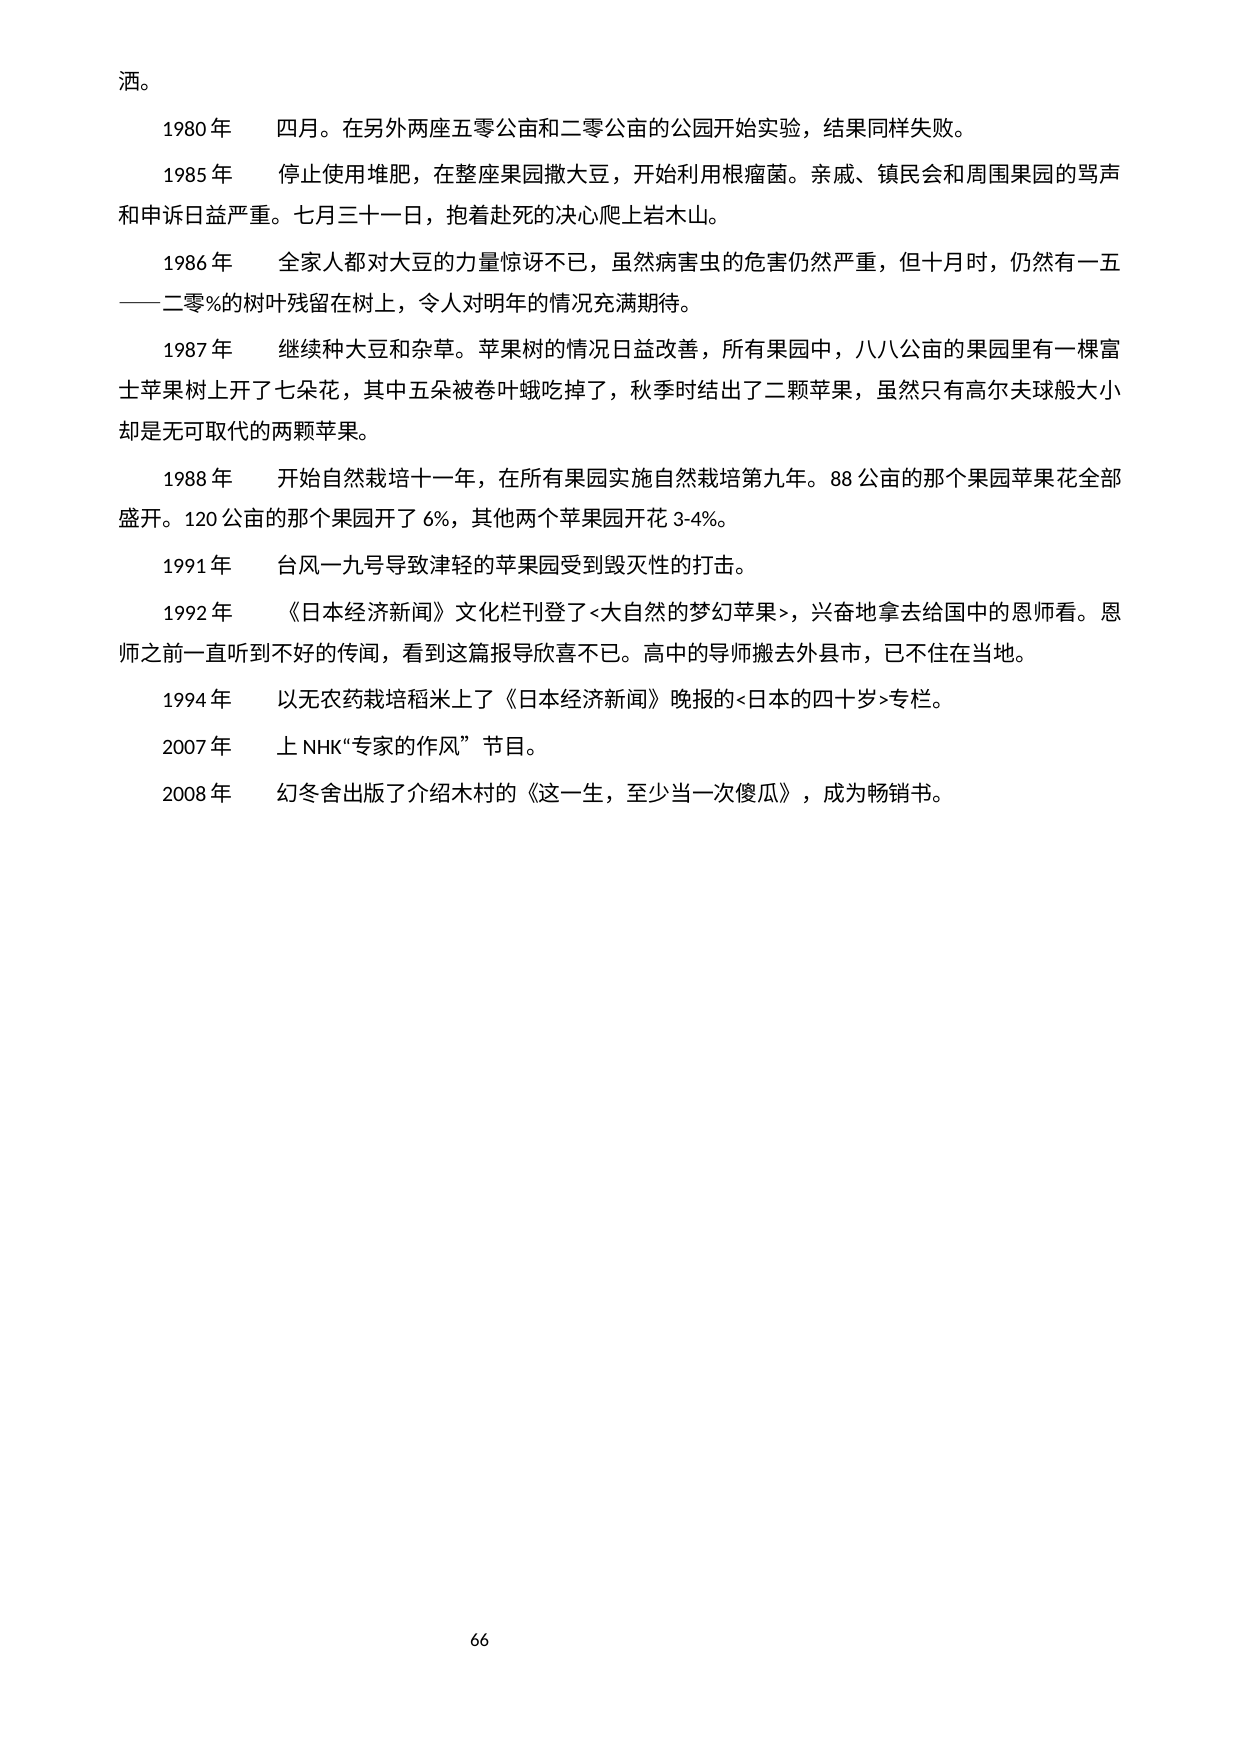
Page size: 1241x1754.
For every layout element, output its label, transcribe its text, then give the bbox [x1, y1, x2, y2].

text 1980年 四月。在另外两座五零公亩和二零公亩的公园开始实验，结果同样失败。 [118, 110, 1122, 143]
text 1985年 停止使用堆肥，在整座果园撒大豆，开始利用根瘤菌。亲戚、镇民会和周围果园的骂声和申诉日益严重。七月三十一日，抱着赴死的决心爬上岩木山。 [118, 157, 1122, 230]
text 1986年 全家人都对大豆的力量惊讶不已，虽然病害虫的危害仍然严重，但十月时，仍然有一五——二零%的树叶残留在树上，令人对明年的情况充满期待。 [118, 244, 1122, 318]
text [118, 63, 1122, 96]
text 1992年 《日本经济新闻》文化栏刊登了<大自然的梦幻苹果>，兴奋地拿去给国中的恩师看。恩师之前一直听到不好的传闻，看到这篇报导欣喜不已。高中的导师搬去外县市，已不住在当地。 [118, 594, 1122, 668]
text 2007年 上NHK“专家的作风”节目。 [118, 729, 1122, 761]
text 1987年 继续种大豆和杂草。苹果树的情况日益改善，所有果园中，八八公亩的果园里有一棵富士苹果树上开了七朵花，其中五朵被卷叶蛾吃掉了，秋季时结出了二颗苹果，虽然只有高尔夫球般大小，却是无可取代的两颗苹果。 [118, 332, 1122, 446]
text 1994年 以无农药栽培稻米上了《日本经济新闻》晚报的<日本的四十岁>专栏。 [118, 682, 1122, 714]
text 1991年 台风一九号导致津轻的苹果园受到毁灭性的打击。 [118, 548, 1122, 580]
text 1988年 开始自然栽培十一年，在所有果园实施自然栽培第九年。88公亩的那个果园苹果花全部盛开。120公亩的那个果园开了6%，其他两个苹果园开花3-4%。 [118, 460, 1122, 533]
text 2008年 幻冬舍出版了介绍木村的《这一生，至少当一次傻瓜》，成为畅销书。 [118, 776, 1122, 808]
